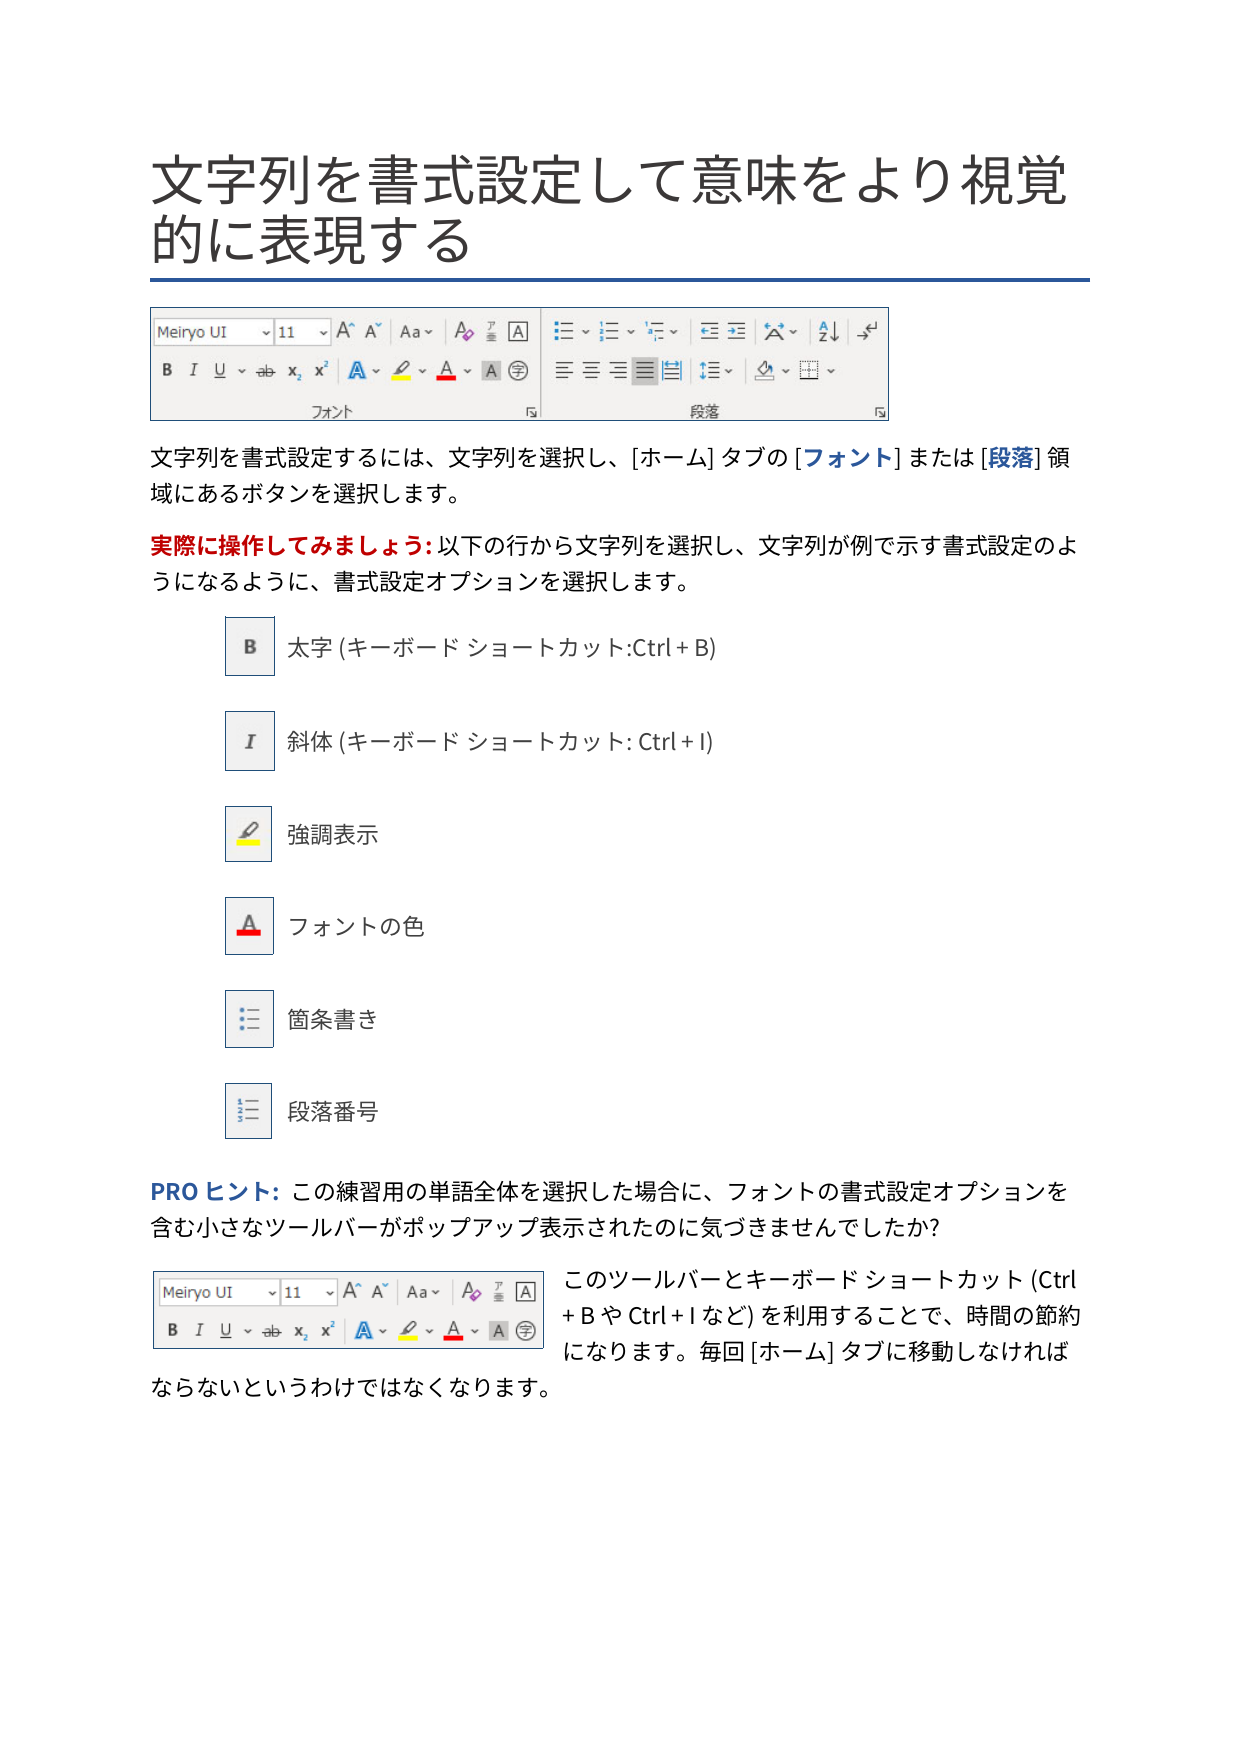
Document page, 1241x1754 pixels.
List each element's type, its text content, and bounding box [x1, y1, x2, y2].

table_cell [150, 880, 288, 973]
picture [154, 1272, 543, 1348]
table_cell [150, 973, 288, 1066]
table_cell フォントの色 [288, 880, 1090, 973]
table_cell 段落番号 [288, 1066, 1090, 1157]
table_cell 強調表示 [288, 789, 1090, 880]
picture [226, 898, 273, 954]
picture [226, 1084, 271, 1138]
table_cell [150, 695, 288, 789]
picture [151, 308, 888, 420]
table_cell 箇条書き [288, 973, 1090, 1066]
table_cell [150, 789, 288, 880]
text 文字列を書式設定するには、文字列を選択し、[ホーム] タブの [フォント] または [段落] 領域にあるボタンを選択します。 [150, 440, 1090, 509]
table_cell [150, 1066, 288, 1157]
picture [226, 991, 273, 1047]
picture [226, 712, 274, 770]
table_header [150, 600, 288, 694]
text 実際に操作してみましょう: 以下の行から文字列を選択し、文字列が例で示す書式設定のようになるように、書式設定オプションを選択します。 [150, 528, 1090, 597]
table_header 太字 (キーボード ショートカット:Ctrl + B) [288, 600, 1090, 694]
picture [226, 618, 274, 675]
subtitle 文字列を書式設定して意味をより視覚的に表現する [150, 150, 1090, 278]
text このツールバーとキーボード ショートカット (Ctrl + B や Ctrl + I など) を利用することで、時間の節約になります。毎回 [ホーム] タブに移動しなければならないというわけではなくなります。 [150, 1262, 1090, 1403]
table_cell 斜体 (キーボード ショートカット: Ctrl + I) [288, 695, 1090, 789]
picture [226, 807, 271, 861]
text PRO ヒント: この練習用の単語全体を選択した場合に、フォントの書式設定オプションを含む小さなツールバーがポップアップ表示されたのに気づきませんでしたか? [150, 1174, 1090, 1243]
